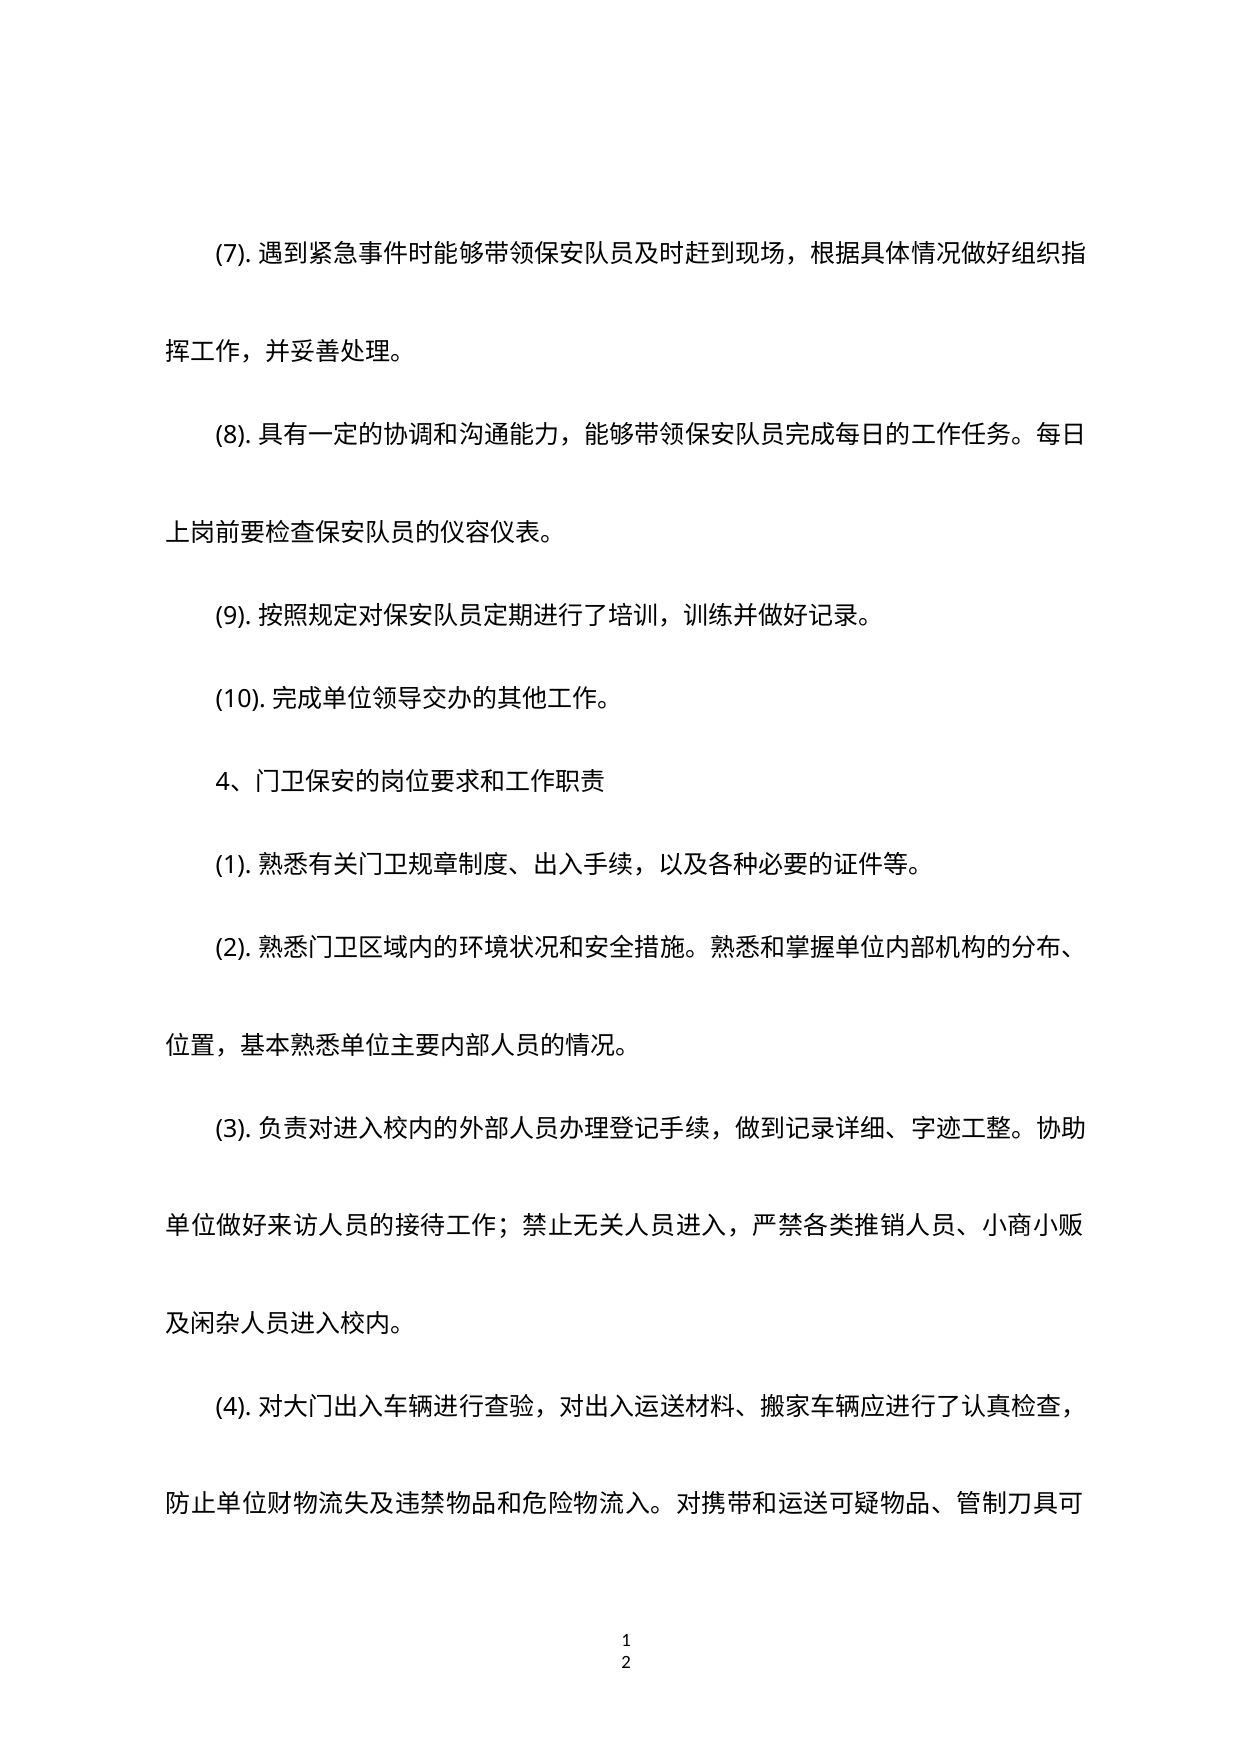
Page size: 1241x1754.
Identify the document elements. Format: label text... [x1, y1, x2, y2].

text (7). 遇到紧急事件时能够带领保安队员及时赶到现场，根据具体情况做好组织指挥工作，并妥善处理。 [165, 219, 1087, 382]
text (3). 负责对进入校内的外部人员办理登记手续，做到记录详细、字迹工整。协助单位做好来访人员的接待工作；禁止无关人员进入，严禁各类推销人员、小商小贩及闲杂人员进入校内。 [165, 1094, 1087, 1354]
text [165, 1372, 1087, 1534]
text (1). 熟悉有关门卫规章制度、出入手续，以及各种必要的证件等。 [165, 830, 1087, 895]
text (2). 熟悉门卫区域内的环境状况和安全措施。熟悉和掌握单位内部机构的分布、位置，基本熟悉单位主要内部人员的情况。 [165, 913, 1087, 1076]
text 4、门卫保安的岗位要求和工作职责 [165, 747, 1087, 812]
text (8). 具有一定的协调和沟通能力，能够带领保安队员完成每日的工作任务。每日上岗前要检查保安队员的仪容仪表。 [165, 400, 1087, 563]
text (9). 按照规定对保安队员定期进行了培训，训练并做好记录。 [165, 581, 1087, 646]
text (10). 完成单位领导交办的其他工作。 [165, 664, 1087, 729]
